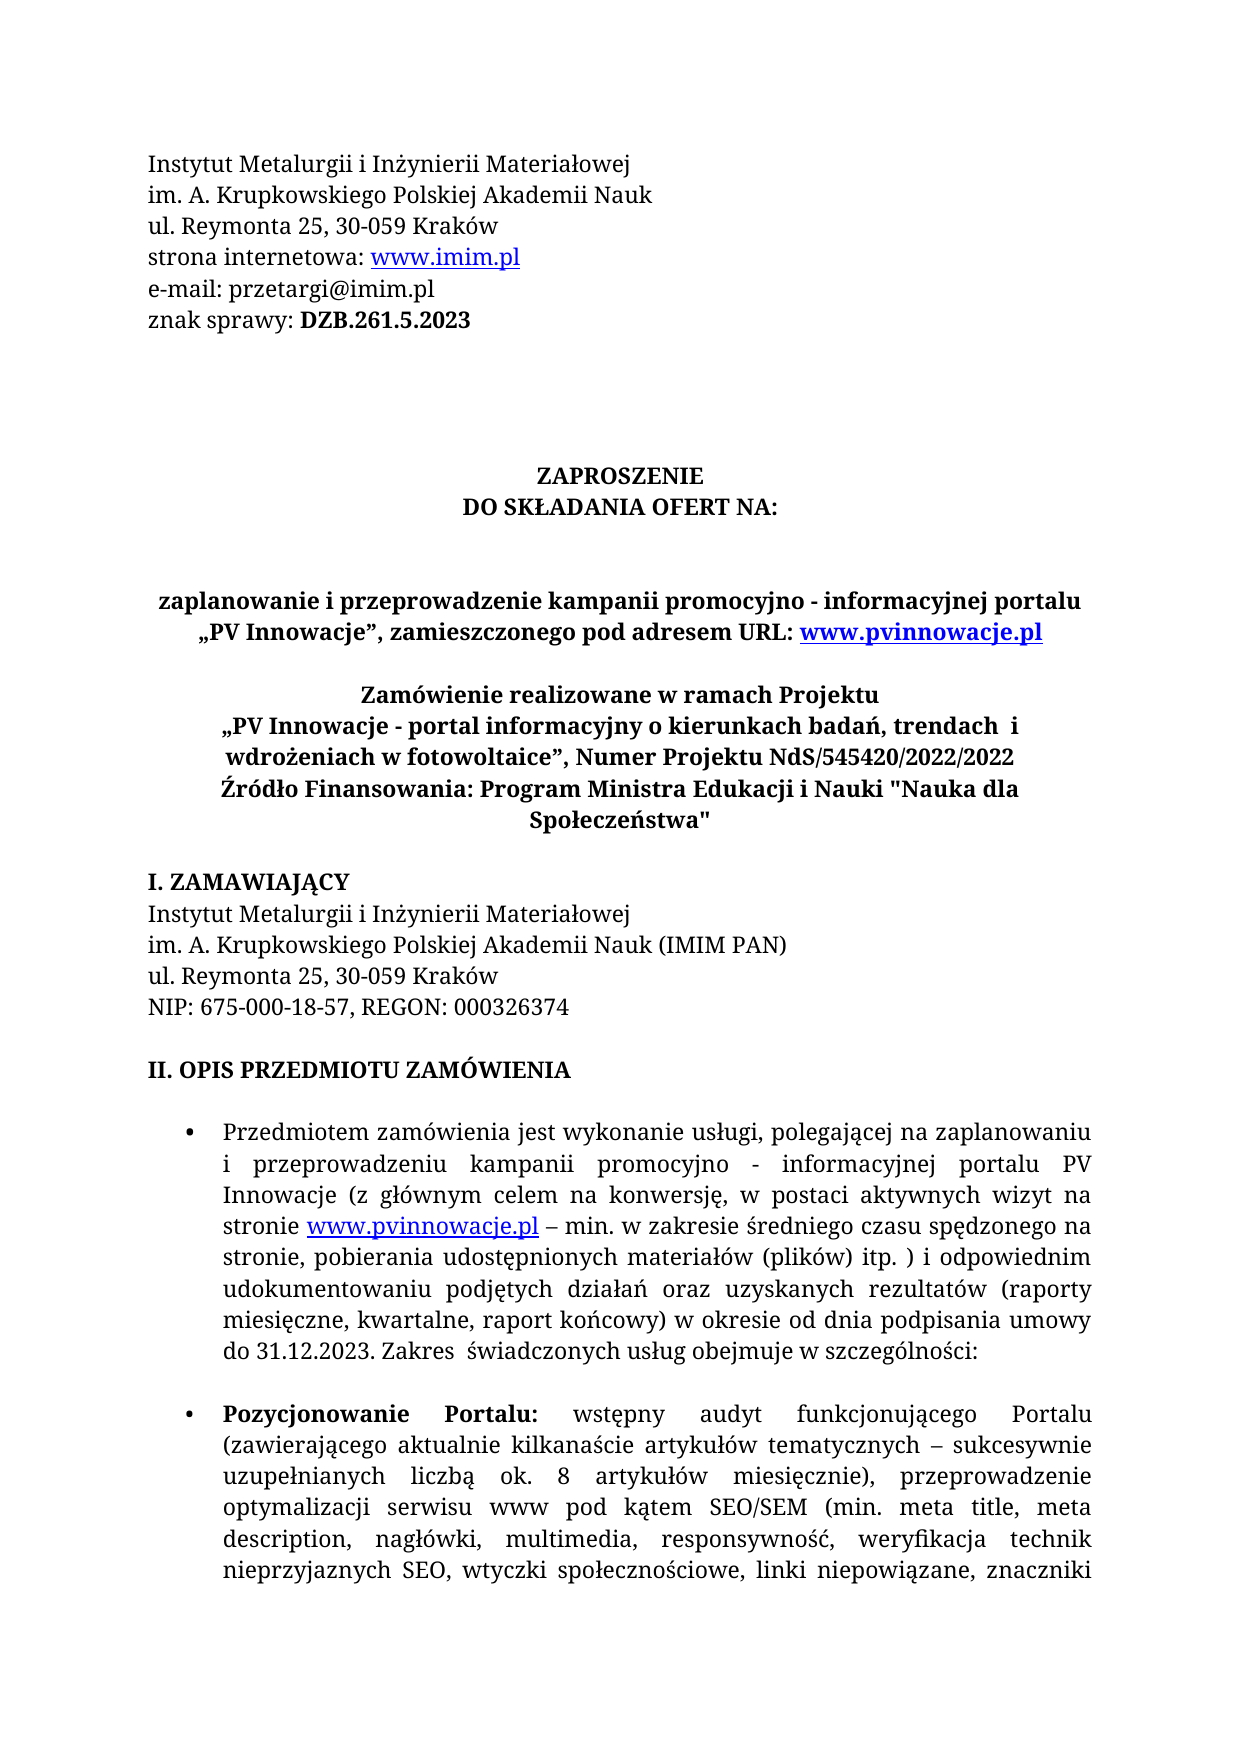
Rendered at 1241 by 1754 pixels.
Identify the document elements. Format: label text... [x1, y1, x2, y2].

text Źródło Finansowania: Program Ministra Edukacji i Nauki "Nauka dla Społeczeństwa" [148, 773, 1093, 835]
list Przedmiotem zamówienia jest wykonanie usługi, polegającej na zaplanowaniu i przeprowadzeniu kampanii promocyjno - informacyjnej portalu PV Innowacje (z głównym celem na konwersję, w postaci aktywnych wizyt na stronie www.pvinnowacje.pl – min. w zakresie średniego czasu spędzonego na stronie, pobierania udostępnionych materiałów (plików) itp. ) i odpowiednim udokumentowaniu podjętych działań oraz uzyskanych rezultatów (raporty miesięczne, kwartalne, raport końcowy) w okresie od dnia podpisania umowy do 31.12.2023. Zakres świadczonych usług obejmuje w szczególności: [185, 1116, 1093, 1366]
text im. A. Krupkowskiego Polskiej Akademii Nauk [148, 179, 1093, 210]
text II. OPIS PRZEDMIOTU ZAMÓWIENIA [148, 1054, 1093, 1085]
text im. A. Krupkowskiego Polskiej Akademii Nauk (IMIM PAN) [148, 929, 1093, 960]
text Zamówienie realizowane w ramach Projektu [148, 679, 1093, 710]
text ul. Reymonta 25, 30-059 Kraków [148, 210, 1093, 241]
text ul. Reymonta 25, 30-059 Kraków [148, 960, 1093, 991]
text strona internetowa: www.imim.pl [148, 241, 1093, 273]
text DO SKŁADANIA OFERT NA: [148, 491, 1093, 523]
text NIP: 675-000-18-57, REGON: 000326374 [148, 991, 1093, 1023]
text e-mail: przetargi@imim.pl [148, 273, 1093, 304]
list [185, 1398, 1093, 1585]
text znak sprawy: DZB.261.5.2023 [148, 304, 1093, 335]
text I. ZAMAWIAJĄCY [148, 866, 1093, 898]
text zaplanowanie i przeprowadzenie kampanii promocyjno - informacyjnej portalu „PV Innowacje”, zamieszczonego pod adresem URL: www.pvinnowacje.pl [148, 585, 1093, 648]
text Instytut Metalurgii i Inżynierii Materiałowej [148, 148, 1093, 179]
text Instytut Metalurgii i Inżynierii Materiałowej [148, 898, 1093, 929]
text „PV Innowacje - portal informacyjny o kierunkach badań, trendach i wdrożeniach w fotowoltaice”, Numer Projektu NdS/545420/2022/2022 [148, 710, 1093, 773]
text ZAPROSZENIE [148, 460, 1093, 491]
